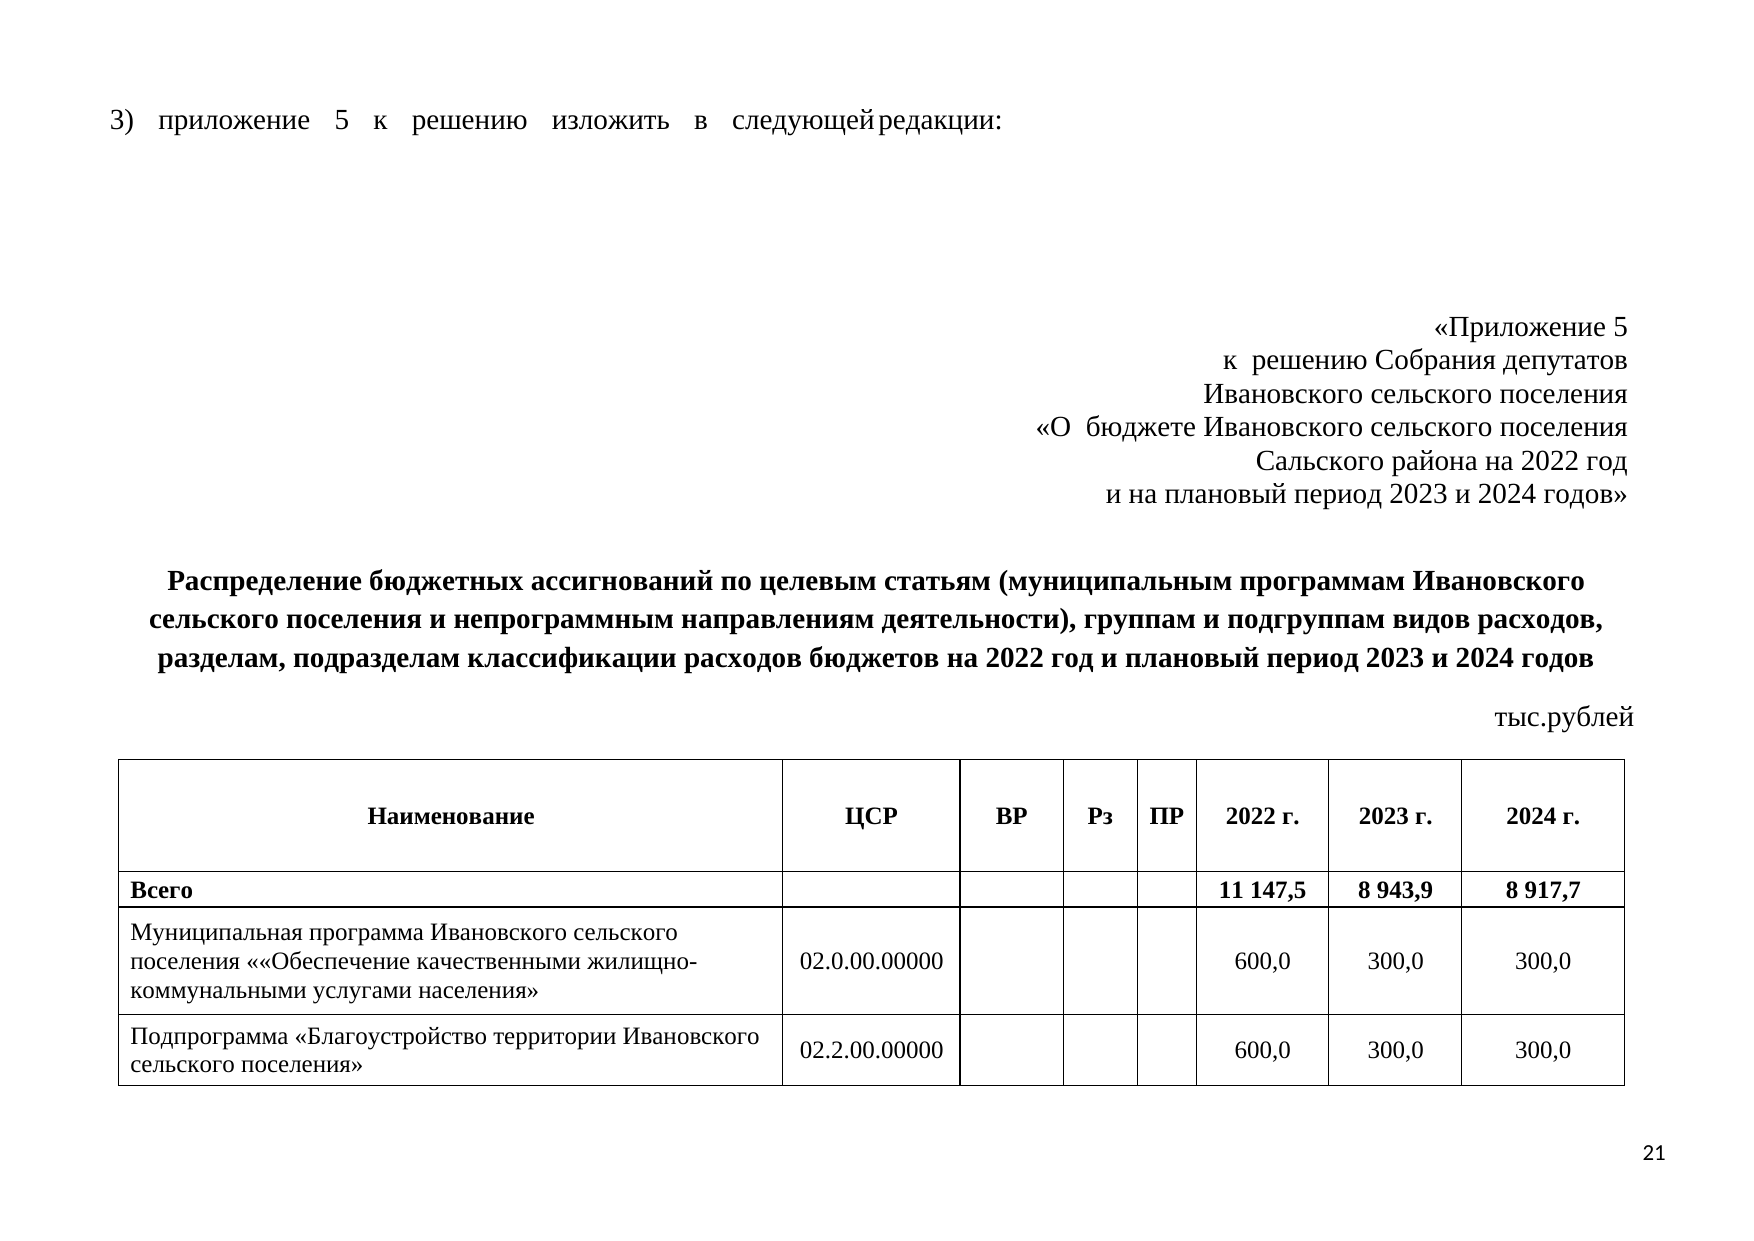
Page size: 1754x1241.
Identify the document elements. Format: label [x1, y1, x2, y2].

table_header [87, 102, 1639, 1086]
